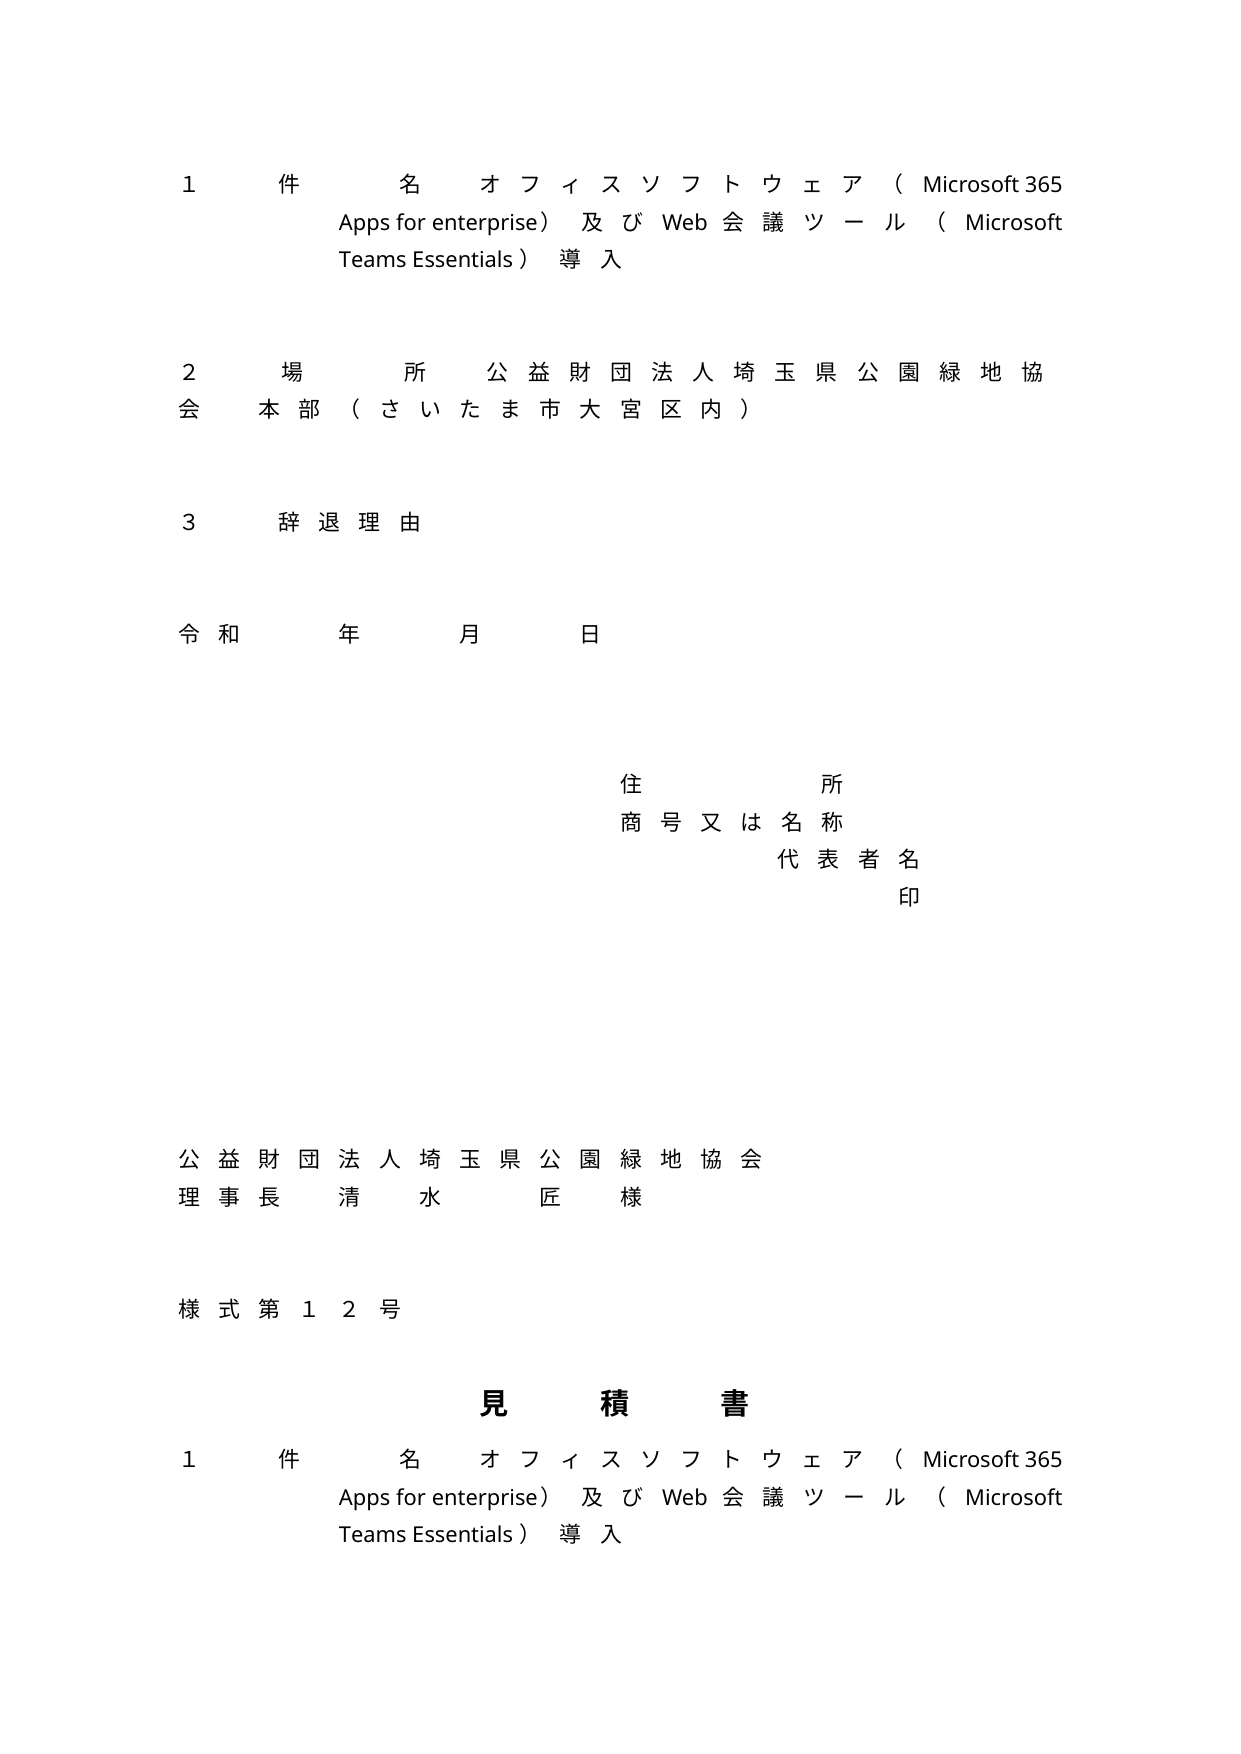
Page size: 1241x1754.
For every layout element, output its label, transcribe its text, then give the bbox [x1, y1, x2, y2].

text 商号又は名称 [178, 802, 1062, 839]
text 公益財団法人埼玉県公園緑地協会 [178, 1139, 1062, 1177]
text １ 件 名 オフィスソフトウェア（Microsoft 365 Apps for enterprise）及びWeb会議ツール（Microsoft Teams Essentials）導入 [178, 164, 1062, 277]
text ２ 場 所 公益財団法人埼玉県公園緑地協会 本部（さいたま市大宮区内） [178, 352, 1062, 427]
text ３ 辞退理由 [178, 502, 1062, 539]
text 住 所 [178, 764, 1062, 802]
text １ 件 名 オフィスソフトウェア（Microsoft 365 Apps for enterprise）及びWeb会議ツール（Microsoft Teams Essentials）導入 [178, 1439, 1062, 1552]
text 見 積 書 [178, 1364, 1062, 1439]
text 代表者名 印 [178, 839, 938, 914]
text 様式第１２号 [178, 1289, 1062, 1327]
text 理事長 清 水 匠 様 [178, 1177, 1062, 1214]
text 令和 年 月 日 [178, 614, 1062, 652]
